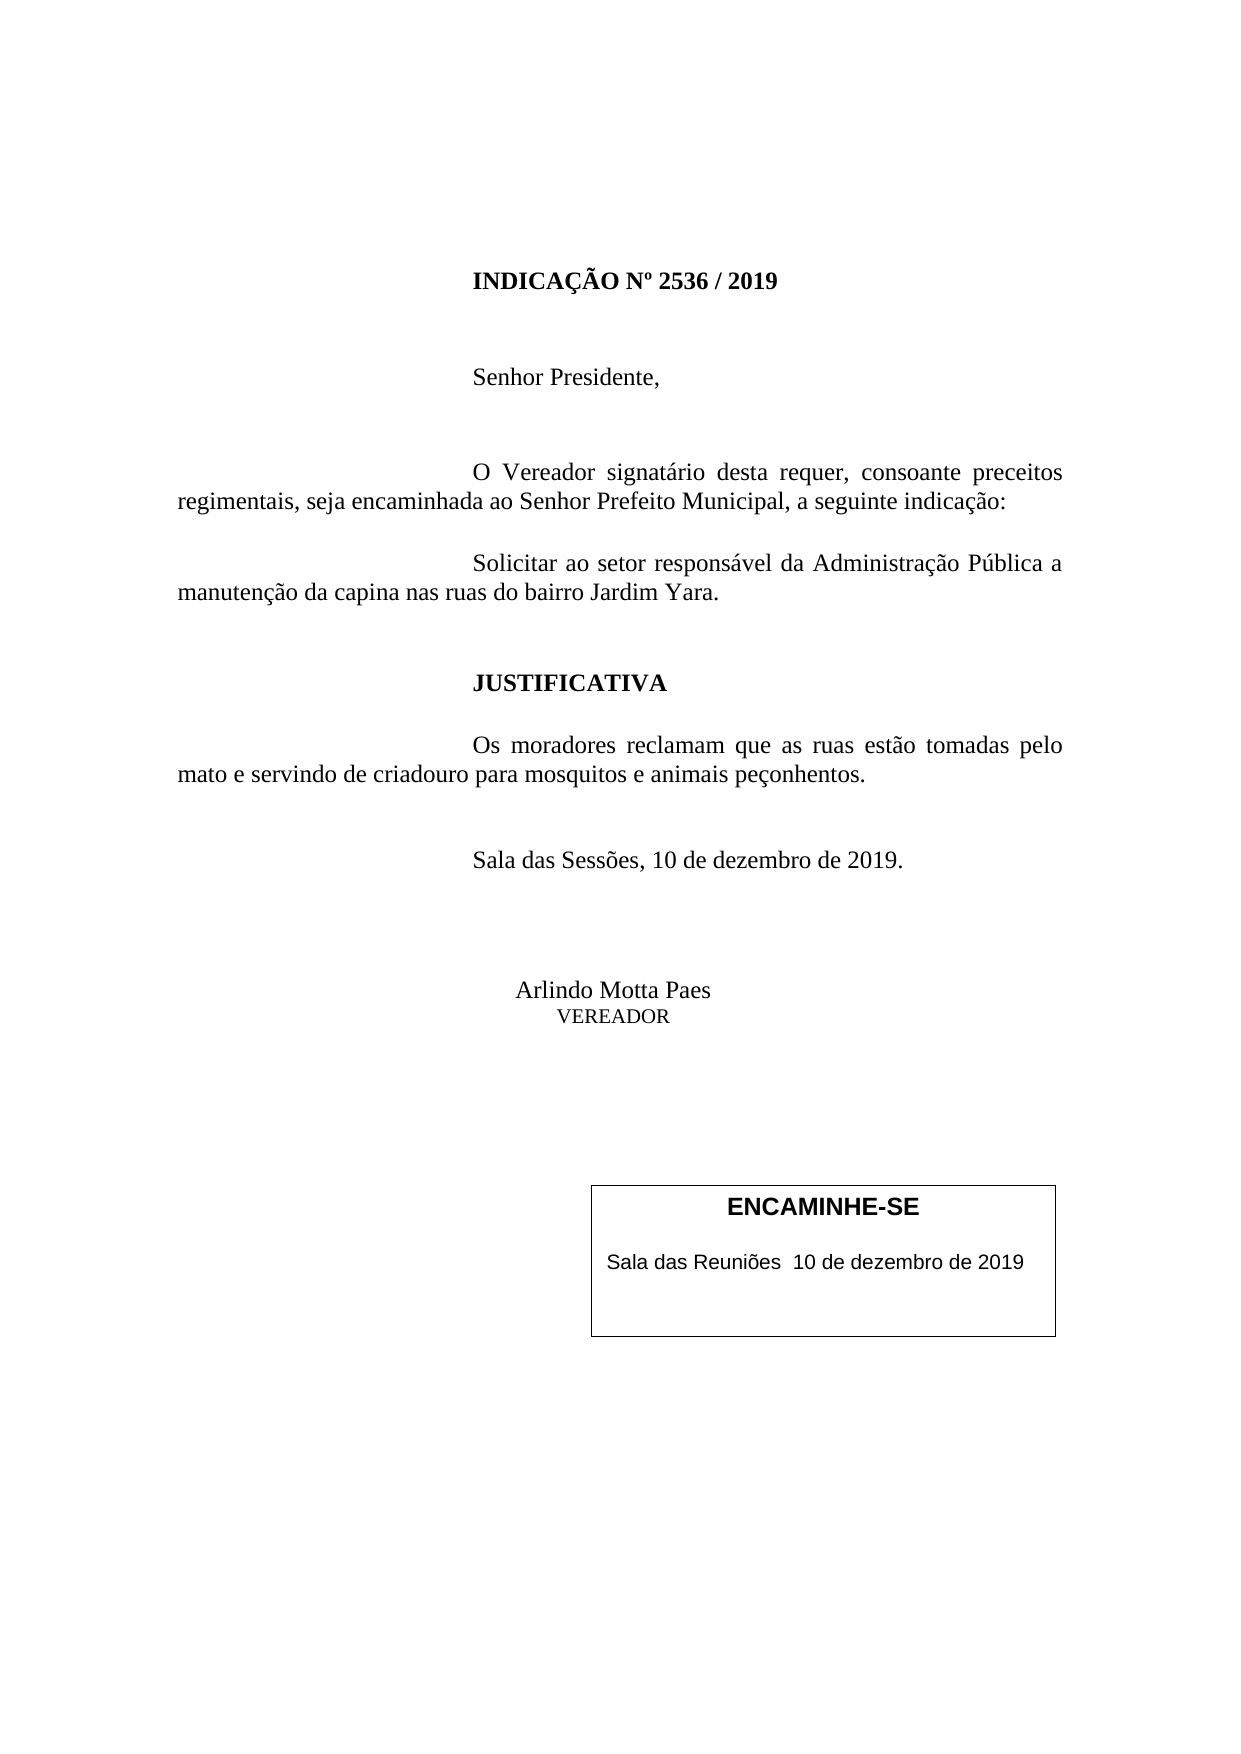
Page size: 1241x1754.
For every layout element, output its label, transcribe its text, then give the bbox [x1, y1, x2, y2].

text JUSTIFICATIVA [177, 668, 1004, 697]
table_cell VEREADOR [170, 1004, 1056, 1033]
text Solicitar ao setor responsável da Administração Pública a manutenção da capina nas ruas do bairro Jardim Yara. [177, 548, 1063, 606]
text O Vereador signatário desta requer, consoante preceitos regimentais, seja encaminhada ao Senhor Prefeito Municipal, a seguinte indicação: [177, 457, 1063, 515]
table_header Arlindo Motta Paes [170, 975, 1056, 1004]
text Sala das Sessões, 10 de dezembro de 2019. [472, 846, 1063, 874]
text INDICAÇÃO Nº 2536 / 2019 [472, 266, 1063, 294]
text Senhor Presidente, [472, 362, 1063, 390]
text Os moradores reclamam que as ruas estão tomadas pelo mato e servindo de criadouro para mosquitos e animais peçonhentos. [177, 731, 1063, 788]
